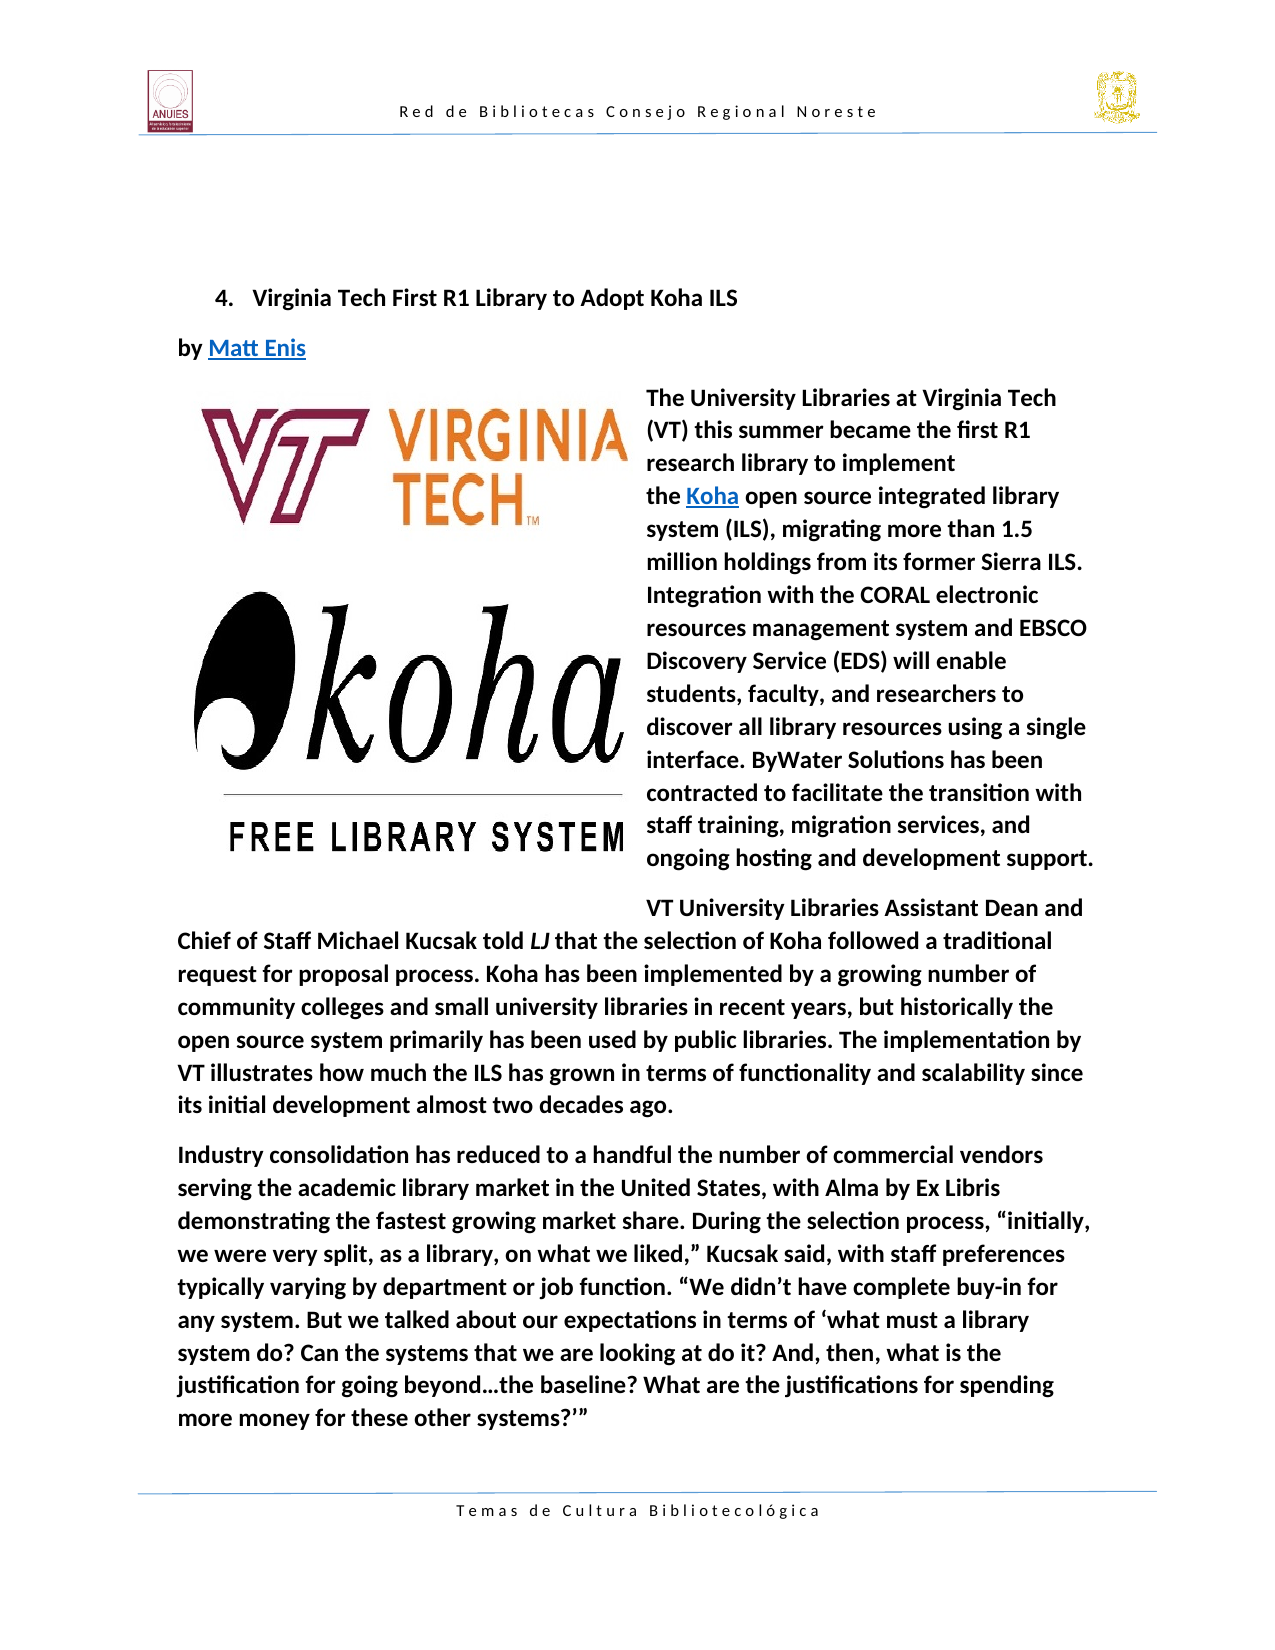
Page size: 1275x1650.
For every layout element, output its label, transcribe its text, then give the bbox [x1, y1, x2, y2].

picture [177, 381, 646, 885]
text The University Libraries at Virginia Tech (VT) this summer became the first R1 research library to implement the Koha open source integrated library system (ILS), migrating more than 1.5 million holdings from its former Sierra ILS. Integration with the CORAL electronic resources management system and EBSCO Discovery Service (EDS) will enable students, faculty, and researchers to discover all library resources using a single interface. ByWater Solutions has been contracted to facilitate the transition with staff training, migration services, and ongoing hosting and development support. [646, 382, 1098, 873]
text by Matt Enis [177, 332, 1098, 363]
picture [138, 69, 202, 133]
text Industry consolidation has reduced to a handful the number of commercial vendors serving the academic library market in the United States, with Alma by Ex Libris demonstrating the fastest growing market share. During the selection process, “initially, we were very split, as a library, on what we liked,” Kucsak said, with staff preferences typically varying by department or job function. “We didn’t have complete buy-in for any system. But we talked about our expectations in terms of ‘what must a library system do? Can the systems that we are looking at do it? And, then, what is the justification for going beyond…the baseline? What are the justifications for spending more money for these other systems?’” [177, 1139, 1098, 1433]
list Virginia Tech First R1 Library to Adopt Koha ILS [215, 282, 1098, 313]
picture [1092, 69, 1141, 125]
text VT University Libraries Assistant Dean and Chief of Staff Michael Kucsak told LJ that the selection of Koha followed a traditional request for proposal process. Koha has been implemented by a growing number of community colleges and small university libraries in recent years, but historically the open source system primarily has been used by public libraries. The implementation by VT illustrates how much the ILS has grown in terms of functionality and scalability since its initial development almost two decades ago. [177, 892, 1098, 1120]
